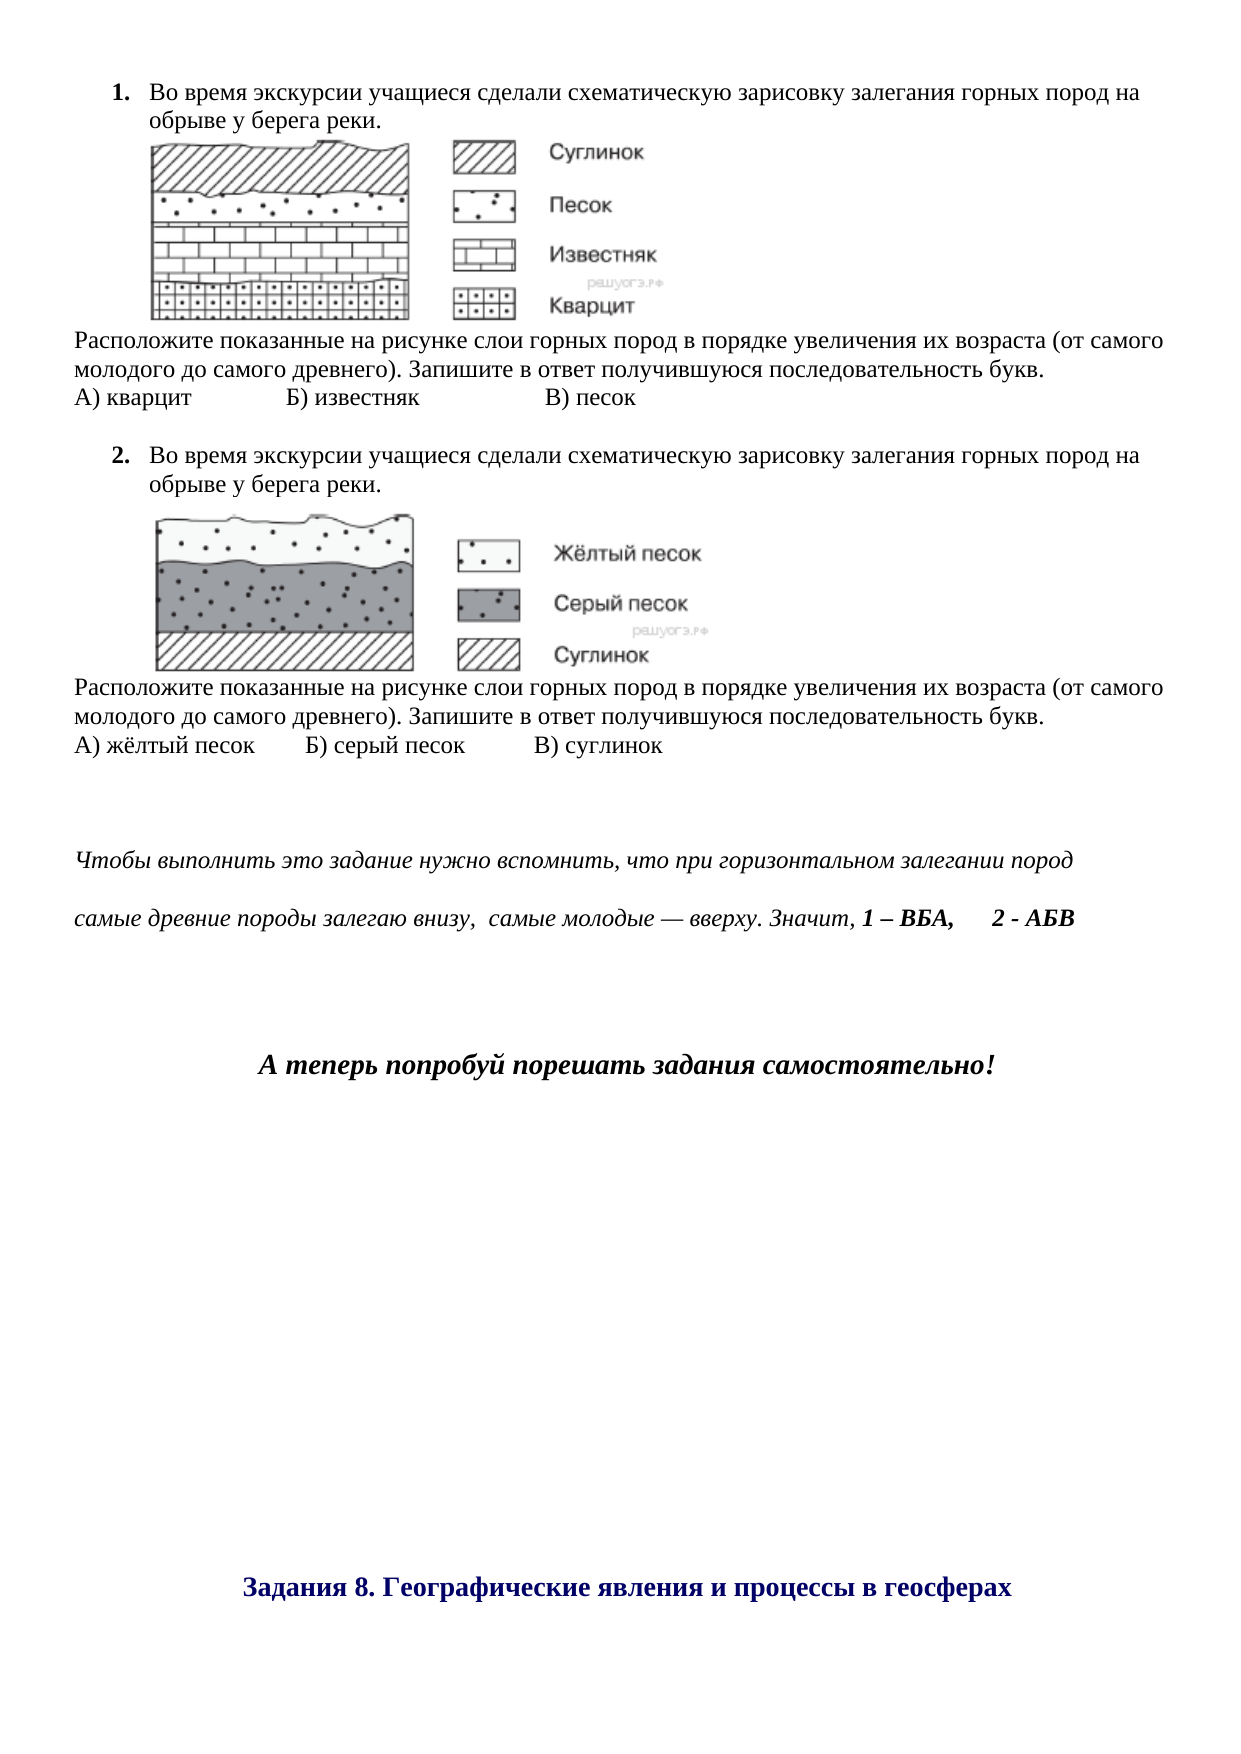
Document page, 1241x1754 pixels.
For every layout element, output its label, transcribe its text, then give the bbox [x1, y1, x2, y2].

text А теперь попробуй порешать задания самостоятельно! [74, 1047, 1181, 1081]
text Расположите показанные на рисунке слои горных пород в порядке увеличения их возраста (от самого молодого до самого древнего). Запишите в ответ получившуюся последовательность букв. [74, 325, 1181, 382]
text Чтобы выполнить это задание нужно вспомнить, что при горизонтальном залегании пород [74, 845, 1181, 874]
text самые древние породы залегаю внизу, самые молодые — вверху. Значит, 1 – ВБА, 2 - АБВ [74, 903, 1181, 932]
text А) жёлтый песок Б) серый песок В) суглинок [74, 730, 1181, 759]
list Во время экскурсии учащиеся сделали схематическую зарисовку залегания горных пород на обрыве у берега реки. [111, 440, 1181, 497]
text Задания 8. Географические явления и процессы в геосферах [74, 1570, 1181, 1602]
picture [148, 134, 665, 325]
list Во время экскурсии учащиеся сделали схематическую зарисовку залегания горных пород на обрыве у берега реки. [111, 77, 1181, 134]
picture [148, 497, 710, 673]
text А) кварцит Б) известняк В) песок [74, 382, 1181, 411]
text Расположите показанные на рисунке слои горных пород в порядке увеличения их возраста (от самого молодого до самого древнего). Запишите в ответ получившуюся последовательность букв. [74, 672, 1181, 730]
